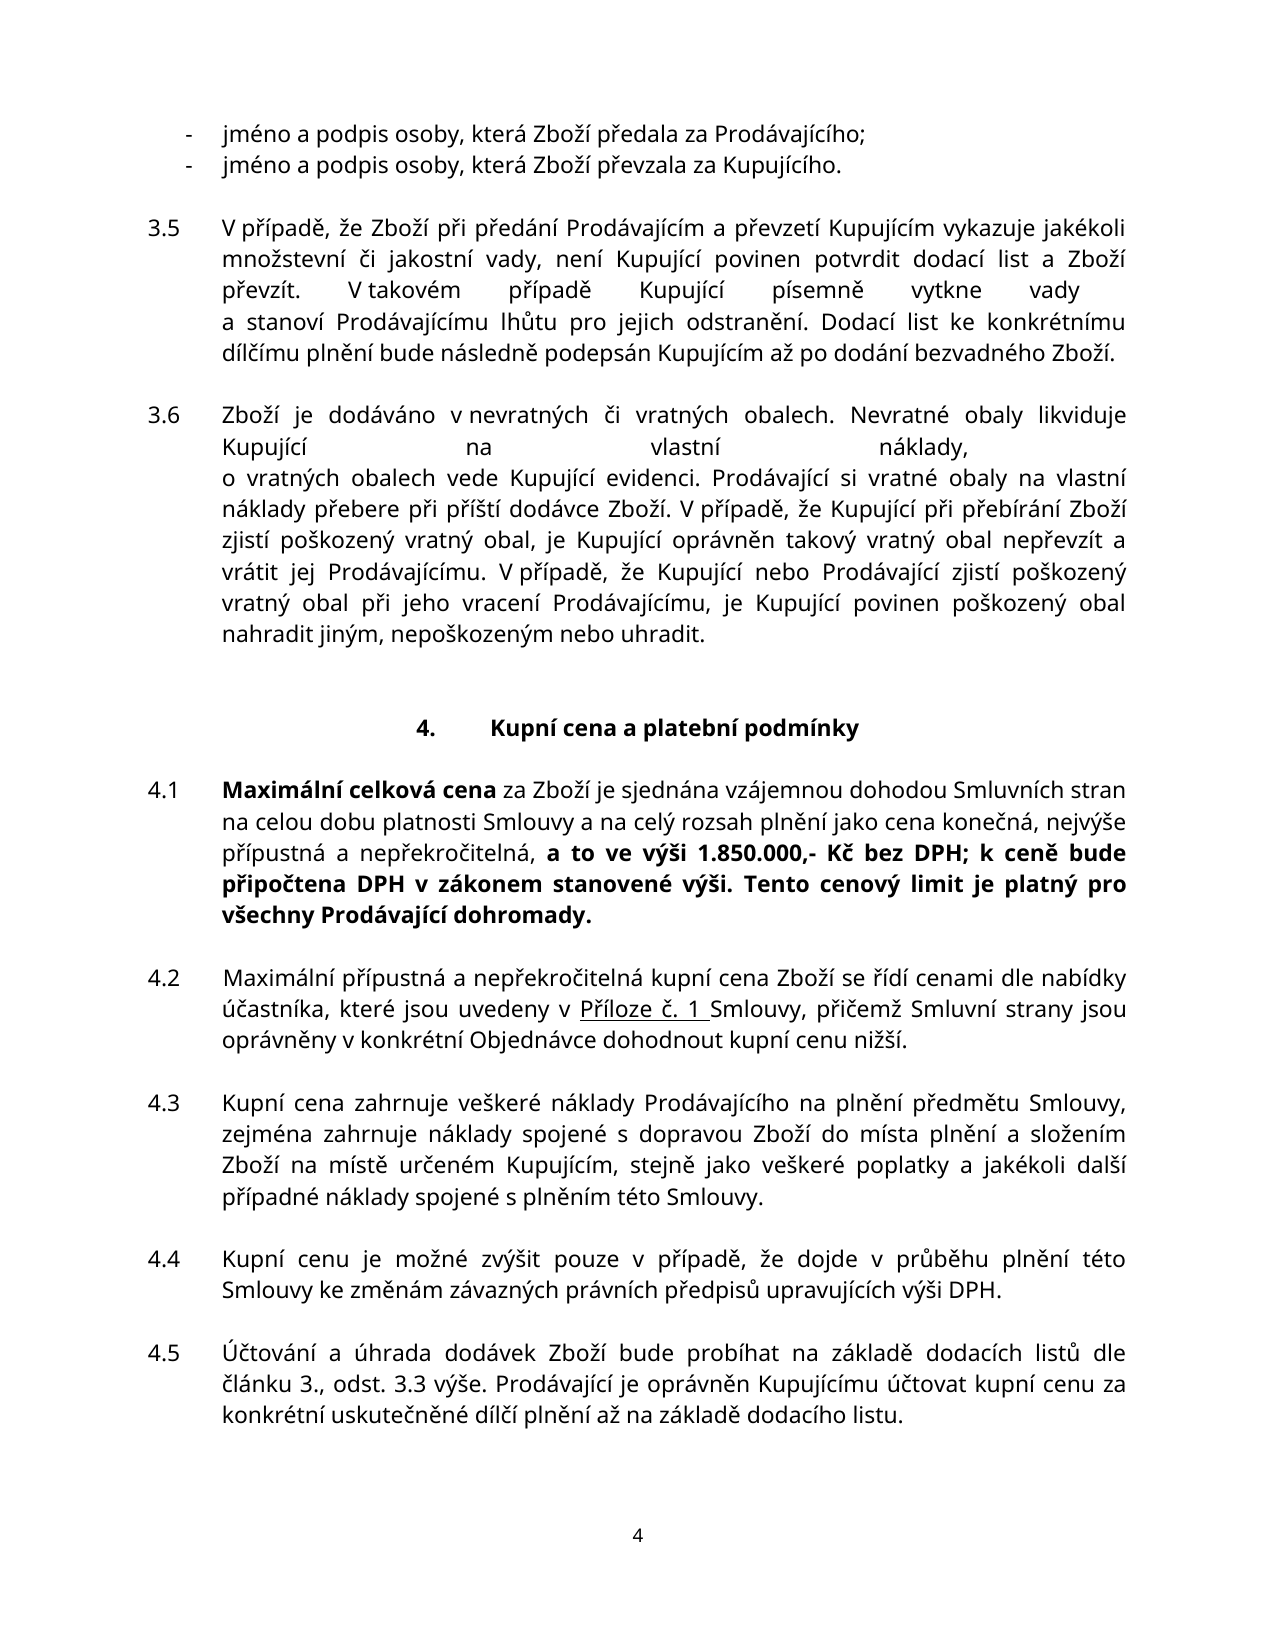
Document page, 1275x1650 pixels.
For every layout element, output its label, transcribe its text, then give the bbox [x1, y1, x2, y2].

text 3.6 Zboží je dodáváno v nevratných či vratných obalech. Nevratné obaly likviduje Kupující na vlastní náklady, o vratných obalech vede Kupující evidenci. Prodávající si vratné obaly na vlastní náklady přebere při příští dodávce Zboží. V případě, že Kupující při přebírání Zboží zjistí poškozený vratný obal, je Kupující oprávněn takový vratný obal nepřevzít a vrátit jej Prodávajícímu. V případě, že Kupující nebo Prodávající zjistí poškozený vratný obal při jeho vracení Prodávajícímu, je Kupující povinen poškozený obal nahradit jiným, nepoškozeným nebo uhradit. [148, 399, 1127, 649]
text 4. Kupní cena a platební podmínky [148, 712, 1127, 743]
text 3.5 V případě, že Zboží při předání Prodávajícím a převzetí Kupujícím vykazuje jakékoli množstevní či jakostní vady, není Kupující povinen potvrdit dodací list a Zboží převzít. V takovém případě Kupující písemně vytkne vady a stanoví Prodávajícímu lhůtu pro jejich odstranění. Dodací list ke konkrétnímu dílčímu plnění bude následně podepsán Kupujícím až po dodání bezvadného Zboží. [148, 212, 1127, 368]
text 4.5 Účtování a úhrada dodávek Zboží bude probíhat na základě dodacích listů dle článku 3., odst. 3.3 výše. Prodávající je oprávněn Kupujícímu účtovat kupní cenu za konkrétní uskutečněné dílčí plnění až na základě dodacího listu. [148, 1337, 1127, 1431]
text 4.1 Maximální celková cena za Zboží je sjednána vzájemnou dohodou Smluvních stran na celou dobu platnosti Smlouvy a na celý rozsah plnění jako cena konečná, nejvýše přípustná a nepřekročitelná, a to ve výši 1.850.000,- Kč bez DPH; k ceně bude připočtena DPH v zákonem stanovené výši. Tento cenový limit je platný pro všechny Prodávající dohromady. [148, 774, 1127, 931]
list jméno a podpis osoby, která Zboží převzala za Kupujícího. [185, 149, 1127, 181]
list jméno a podpis osoby, která Zboží předala za Prodávajícího; [185, 118, 1127, 149]
text 4.3 Kupní cena zahrnuje veškeré náklady Prodávajícího na plnění předmětu Smlouvy, zejména zahrnuje náklady spojené s dopravou Zboží do místa plnění a složením Zboží na místě určeném Kupujícím, stejně jako veškeré poplatky a jakékoli další případné náklady spojené s plněním této Smlouvy. [148, 1087, 1127, 1212]
text 4.2 Maximální přípustná a nepřekročitelná kupní cena Zboží se řídí cenami dle nabídky účastníka, které jsou uvedeny v Příloze č. 1 Smlouvy, přičemž Smluvní strany jsou oprávněny v konkrétní Objednávce dohodnout kupní cenu nižší. [148, 962, 1127, 1056]
text 4.4 Kupní cenu je možné zvýšit pouze v případě, že dojde v průběhu plnění této Smlouvy ke změnám závazných právních předpisů upravujících výši DPH. [148, 1243, 1127, 1306]
